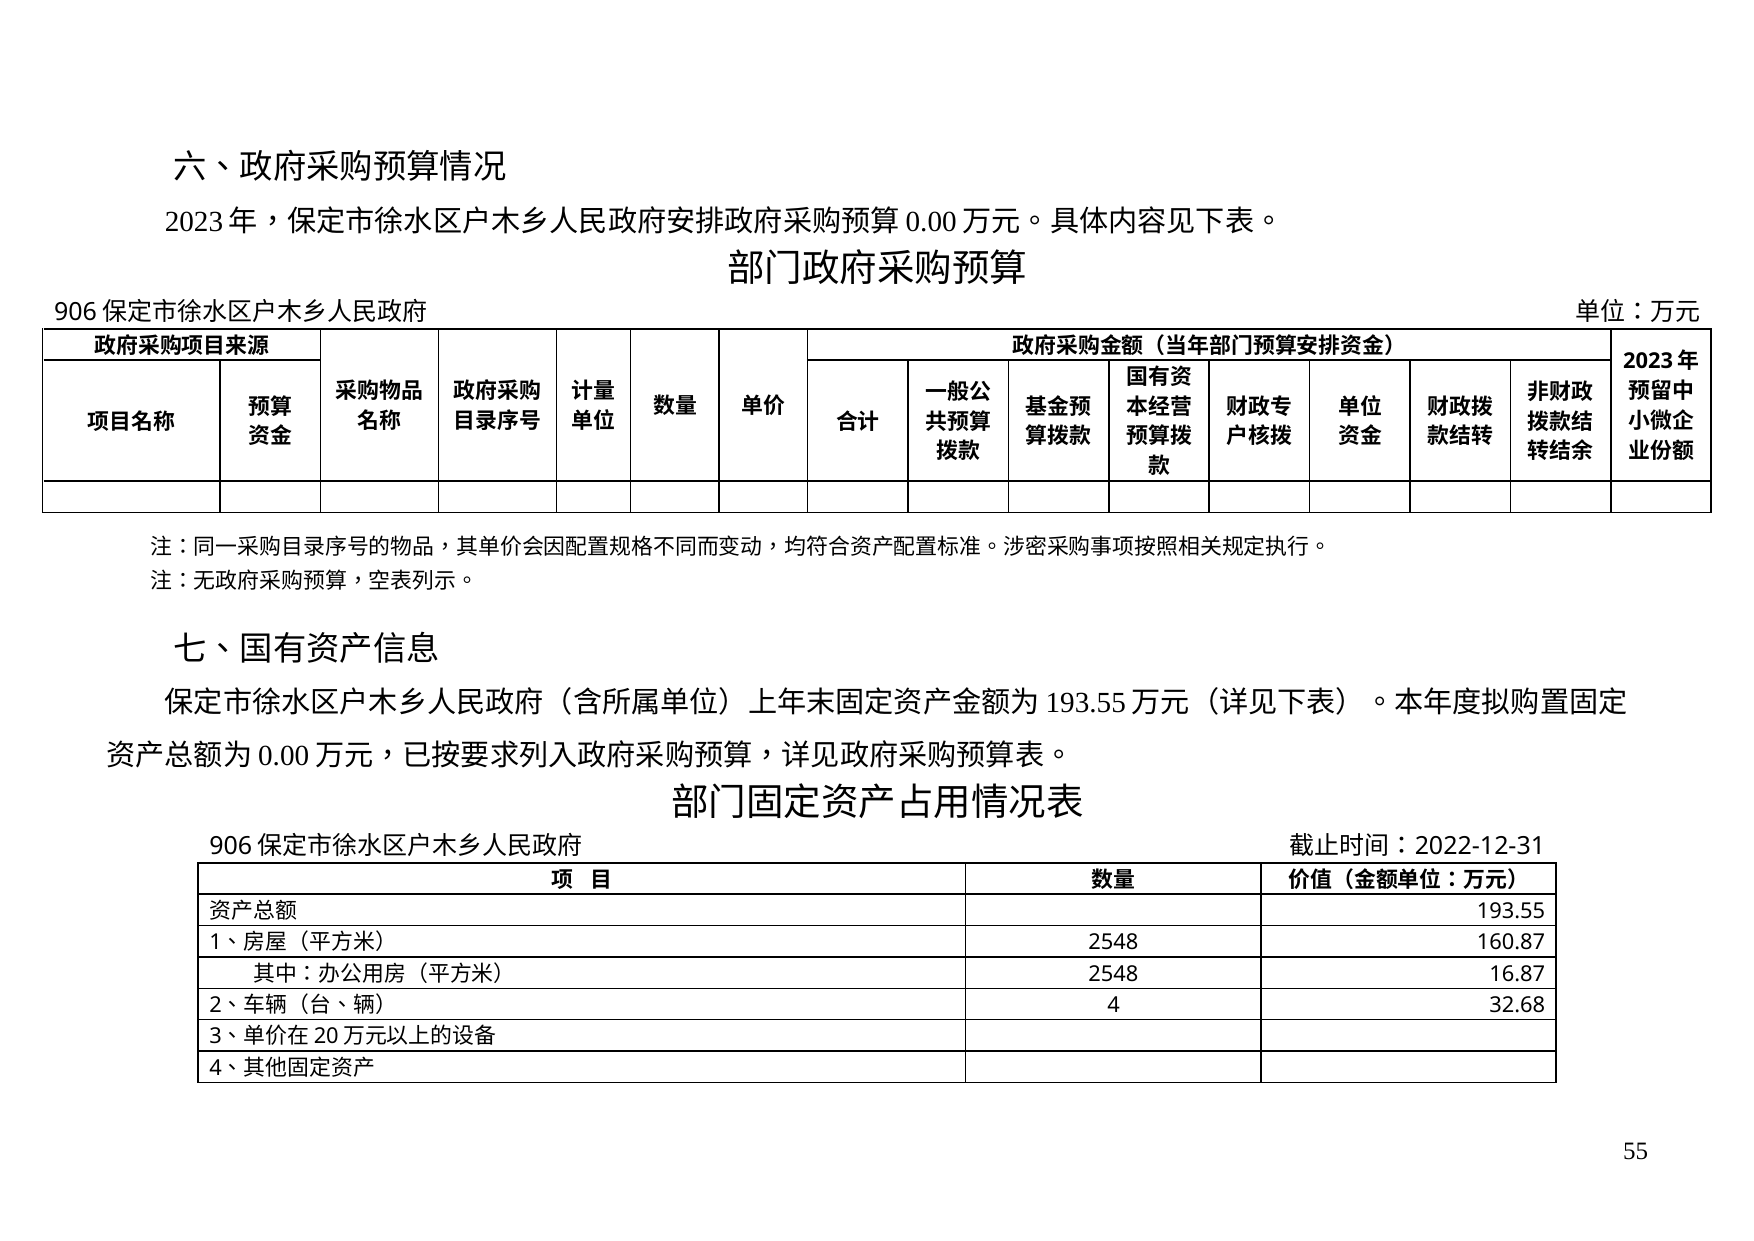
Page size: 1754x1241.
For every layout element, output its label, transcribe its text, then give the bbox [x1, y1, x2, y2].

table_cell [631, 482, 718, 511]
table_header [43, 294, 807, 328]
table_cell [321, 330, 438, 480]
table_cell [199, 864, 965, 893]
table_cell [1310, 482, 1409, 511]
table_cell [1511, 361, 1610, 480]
text 保定市徐水区户木乡人民政府（含所属单位）上年末固定资产金额为193.55万元（详见下表）。本年度拟购置固定资产总额为0.00万元，已按要求列入政府采购预算，详见政府采购预算表。 [106, 671, 1648, 775]
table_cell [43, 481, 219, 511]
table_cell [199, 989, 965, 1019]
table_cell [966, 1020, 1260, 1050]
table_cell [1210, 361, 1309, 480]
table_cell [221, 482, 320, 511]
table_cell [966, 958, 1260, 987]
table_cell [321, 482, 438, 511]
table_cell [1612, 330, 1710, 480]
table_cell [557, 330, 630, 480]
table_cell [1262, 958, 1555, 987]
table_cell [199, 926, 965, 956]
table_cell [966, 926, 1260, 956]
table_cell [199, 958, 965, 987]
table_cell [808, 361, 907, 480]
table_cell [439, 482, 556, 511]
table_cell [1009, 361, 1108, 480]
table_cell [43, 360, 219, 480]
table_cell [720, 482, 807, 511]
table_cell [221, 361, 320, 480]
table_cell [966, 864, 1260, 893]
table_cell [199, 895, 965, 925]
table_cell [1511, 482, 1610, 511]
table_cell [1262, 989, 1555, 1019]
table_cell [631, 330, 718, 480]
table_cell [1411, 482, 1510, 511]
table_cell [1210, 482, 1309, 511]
text 2023年，保定市徐水区户木乡人民政府安排政府采购预算0.00万元。具体内容见下表。 [106, 189, 1648, 241]
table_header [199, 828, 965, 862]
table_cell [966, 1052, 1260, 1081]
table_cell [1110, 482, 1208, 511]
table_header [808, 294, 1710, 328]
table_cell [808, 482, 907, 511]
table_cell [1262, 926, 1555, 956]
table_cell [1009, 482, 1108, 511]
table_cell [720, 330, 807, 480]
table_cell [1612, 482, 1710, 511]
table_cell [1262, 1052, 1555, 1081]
text 七、国有资产信息 [106, 625, 1648, 670]
text 六、政府采购预算情况 [106, 143, 1648, 188]
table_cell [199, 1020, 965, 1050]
text 注：同一采购目录序号的物品，其单价会因配置规格不同而变动，均符合资产配置标准。涉密采购事项按照相关规定执行。 [106, 513, 1648, 565]
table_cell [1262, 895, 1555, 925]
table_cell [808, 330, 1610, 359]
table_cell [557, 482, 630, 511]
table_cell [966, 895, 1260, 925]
text 部门固定资产占用情况表 [106, 775, 1648, 826]
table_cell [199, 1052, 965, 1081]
text 部门政府采购预算 [106, 241, 1648, 292]
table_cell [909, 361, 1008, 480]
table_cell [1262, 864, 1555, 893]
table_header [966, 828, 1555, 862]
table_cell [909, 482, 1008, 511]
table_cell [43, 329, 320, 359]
text 注：无政府采购预算，空表列示。 [106, 565, 1648, 595]
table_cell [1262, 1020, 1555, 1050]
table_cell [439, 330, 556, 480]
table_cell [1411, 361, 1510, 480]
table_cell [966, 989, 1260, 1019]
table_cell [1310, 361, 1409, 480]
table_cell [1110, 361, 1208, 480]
